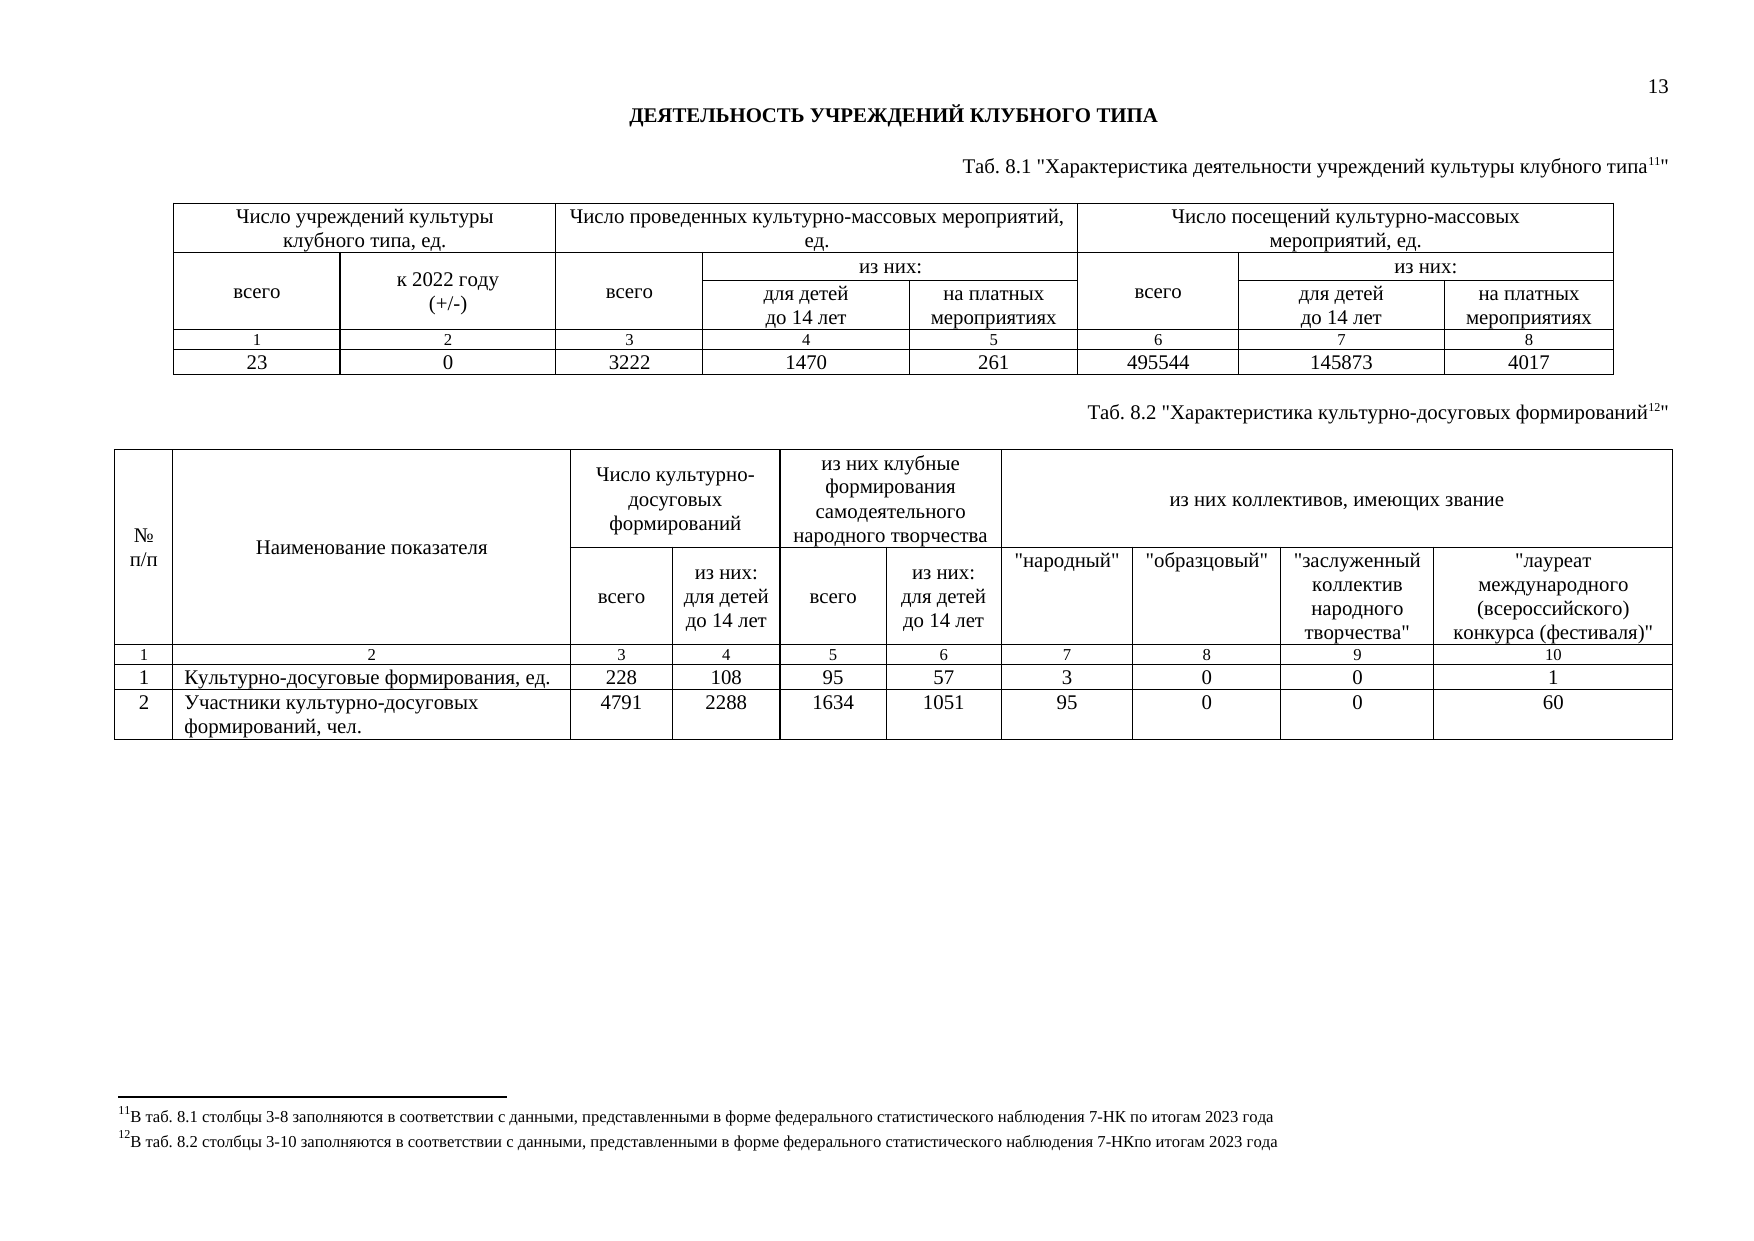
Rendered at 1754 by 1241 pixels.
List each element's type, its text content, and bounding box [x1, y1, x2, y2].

table_cell 3 [1002, 665, 1132, 689]
table_cell 5 [910, 330, 1077, 349]
table_cell "народный" [1002, 548, 1132, 644]
table_cell 108 [673, 665, 779, 689]
table_cell к 2022 году (+/-) [341, 253, 555, 329]
table_cell 4 [703, 330, 909, 349]
table_cell из них: [1239, 253, 1613, 280]
table_cell 1051 [887, 690, 1001, 738]
table_cell 2 [115, 690, 172, 738]
table_cell 3222 [556, 350, 702, 374]
table_cell 8 [1133, 645, 1280, 664]
table_cell 9 [1281, 645, 1433, 664]
table_cell 0 [1133, 665, 1280, 689]
table_cell 60 [1434, 690, 1672, 738]
table_cell 1 [174, 330, 339, 349]
table_cell из них: для детей до 14 лет [887, 548, 1001, 644]
table_cell "заслуженный коллектив народного творчества" [1281, 548, 1433, 644]
table_cell 1634 [781, 690, 886, 738]
table_cell 1 [1434, 665, 1672, 689]
table_cell 4791 [571, 690, 672, 738]
table_cell на платных мероприятиях [1445, 281, 1613, 329]
table_cell 4017 [1445, 350, 1613, 374]
table_cell всего [1078, 253, 1238, 329]
table_cell 145873 [1239, 350, 1444, 374]
table_cell 5 [781, 645, 886, 664]
table_cell 1470 [703, 350, 909, 374]
table_header из них коллективов, имеющих звание [1002, 450, 1672, 547]
table_cell 2 [341, 330, 555, 349]
table_cell 261 [910, 350, 1077, 374]
table_header Число культурно-досуговых формирований [571, 450, 779, 547]
table_cell на платных мероприятиях [910, 281, 1077, 329]
table_cell 6 [887, 645, 1001, 664]
table_cell 6 [1078, 330, 1238, 349]
table_cell всего [571, 548, 672, 644]
table_header Число учреждений культуры клубного типа, ед. [174, 204, 555, 252]
table_cell всего [556, 253, 702, 329]
table_cell для детей до 14 лет [1239, 281, 1444, 329]
table_cell 2 [173, 645, 570, 664]
table_cell 10 [1434, 645, 1672, 664]
table_cell 0 [1281, 690, 1433, 738]
table_cell всего [174, 253, 339, 329]
table_cell из них: [703, 253, 1077, 280]
table_cell 0 [1281, 665, 1433, 689]
text Таб. 8.1 "Характеристика деятельности учреждений культуры клубного типа" [118, 153, 1668, 178]
table_cell всего [781, 548, 886, 644]
table_cell 23 [174, 350, 339, 374]
table_cell 3 [571, 645, 672, 664]
table_cell 8 [1445, 330, 1613, 349]
table_cell 1 [115, 645, 172, 664]
table_header Число посещений культурно-массовых мероприятий, ед. [1078, 204, 1613, 252]
table_cell "лауреат международного (всероссийского) конкурса (фестиваля)" [1434, 548, 1672, 644]
text Таб. 8.2 "Характеристика культурно-досуговых формирований" [118, 400, 1668, 424]
table_cell 7 [1002, 645, 1132, 664]
table_cell 0 [1133, 690, 1280, 738]
table_cell 228 [571, 665, 672, 689]
table_header из них клубные формирования самодеятельного народного творчества [781, 450, 1001, 547]
table_cell 95 [781, 665, 886, 689]
table_cell 7 [1239, 330, 1444, 349]
table_header № п/п [115, 450, 172, 644]
table_cell 3 [556, 330, 702, 349]
table_cell 2288 [673, 690, 779, 738]
table_header Число проведенных культурно-массовых мероприятий, ед. [556, 204, 1077, 252]
table_cell 57 [887, 665, 1001, 689]
table_cell 495544 [1078, 350, 1238, 374]
table_cell из них: для детей до 14 лет [673, 548, 779, 644]
table_cell 4 [673, 645, 779, 664]
table_cell 1 [115, 665, 172, 689]
table_cell "образцовый" [1133, 548, 1280, 644]
table_cell 95 [1002, 690, 1132, 738]
table_header Наименование показателя [173, 450, 570, 644]
table_cell Культурно-досуговые формирования, ед. [173, 665, 570, 689]
text ДЕЯТЕЛЬНОСТЬ УЧРЕЖДЕНИЙ клубного ТИПА [118, 103, 1668, 127]
table_cell для детей до 14 лет [703, 281, 909, 329]
table_cell Участники культурно-досуговых формирований, чел. [173, 690, 570, 738]
table_cell 0 [341, 350, 555, 374]
